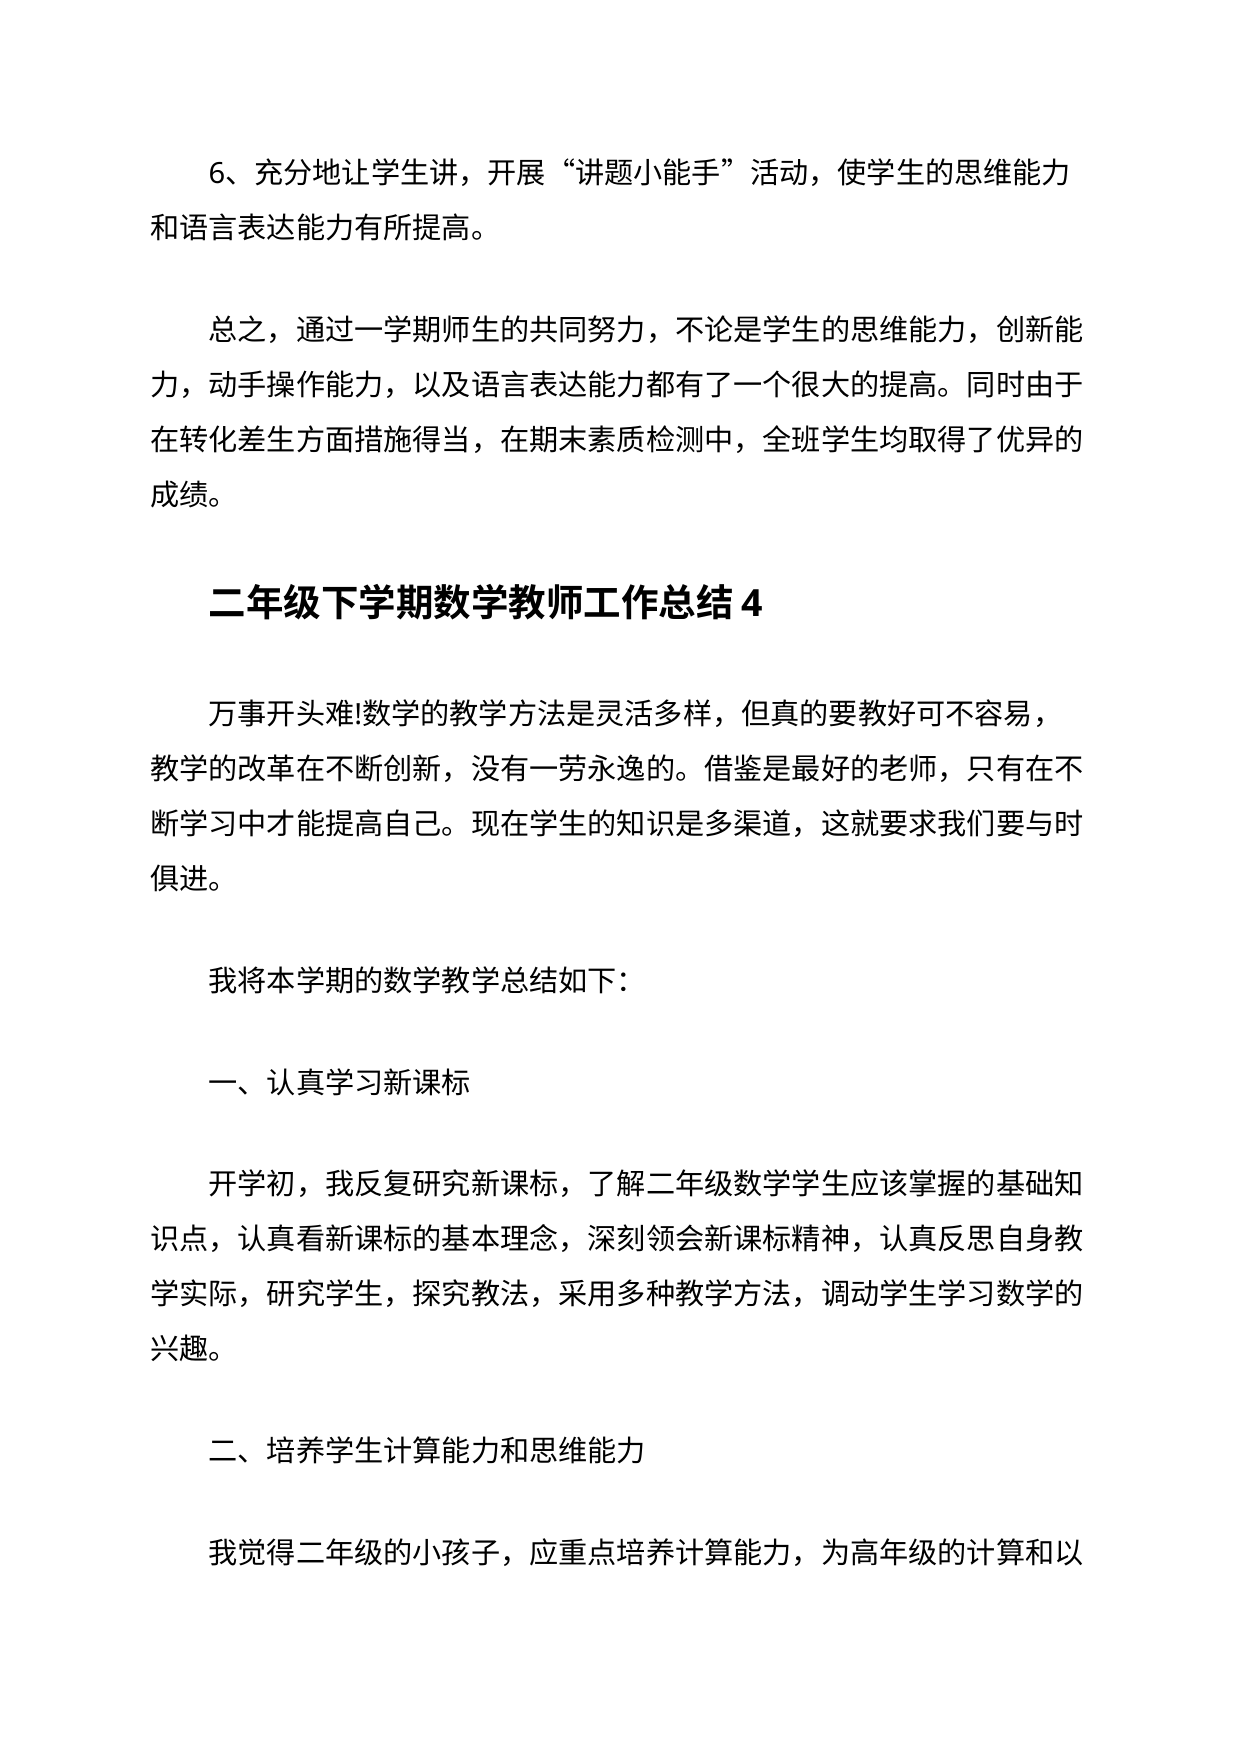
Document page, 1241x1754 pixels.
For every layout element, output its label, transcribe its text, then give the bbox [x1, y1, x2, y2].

text 6、充分地让学生讲，开展“讲题小能手”活动，使学生的思维能力和语言表达能力有所提高。 [150, 150, 1090, 247]
text 总之，通过一学期师生的共同努力，不论是学生的思维能力，创新能力，动手操作能力，以及语言表达能力都有了一个很大的提高。同时由于在转化差生方面措施得当，在期末素质检测中，全班学生均取得了优异的成绩。 [150, 307, 1090, 514]
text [150, 1529, 1090, 1571]
text 二、培养学生计算能力和思维能力 [150, 1427, 1090, 1470]
text 一、认真学习新课标 [150, 1059, 1090, 1101]
text 开学初，我反复研究新课标，了解二年级数学学生应该掌握的基础知识点，认真看新课标的基本理念，深刻领会新课标精神，认真反思自身教学实际，研究学生，探究教法，采用多种教学方法，调动学生学习数学的兴趣。 [150, 1161, 1090, 1368]
text 二年级下学期数学教师工作总结4 [150, 573, 1090, 628]
text 万事开头难!数学的教学方法是灵活多样，但真的要教好可不容易，教学的改革在不断创新，没有一劳永逸的。借鉴是最好的老师，只有在不断学习中才能提高自己。现在学生的知识是多渠道，这就要求我们要与时俱进。 [150, 691, 1090, 898]
text 我将本学期的数学教学总结如下： [150, 957, 1090, 1000]
